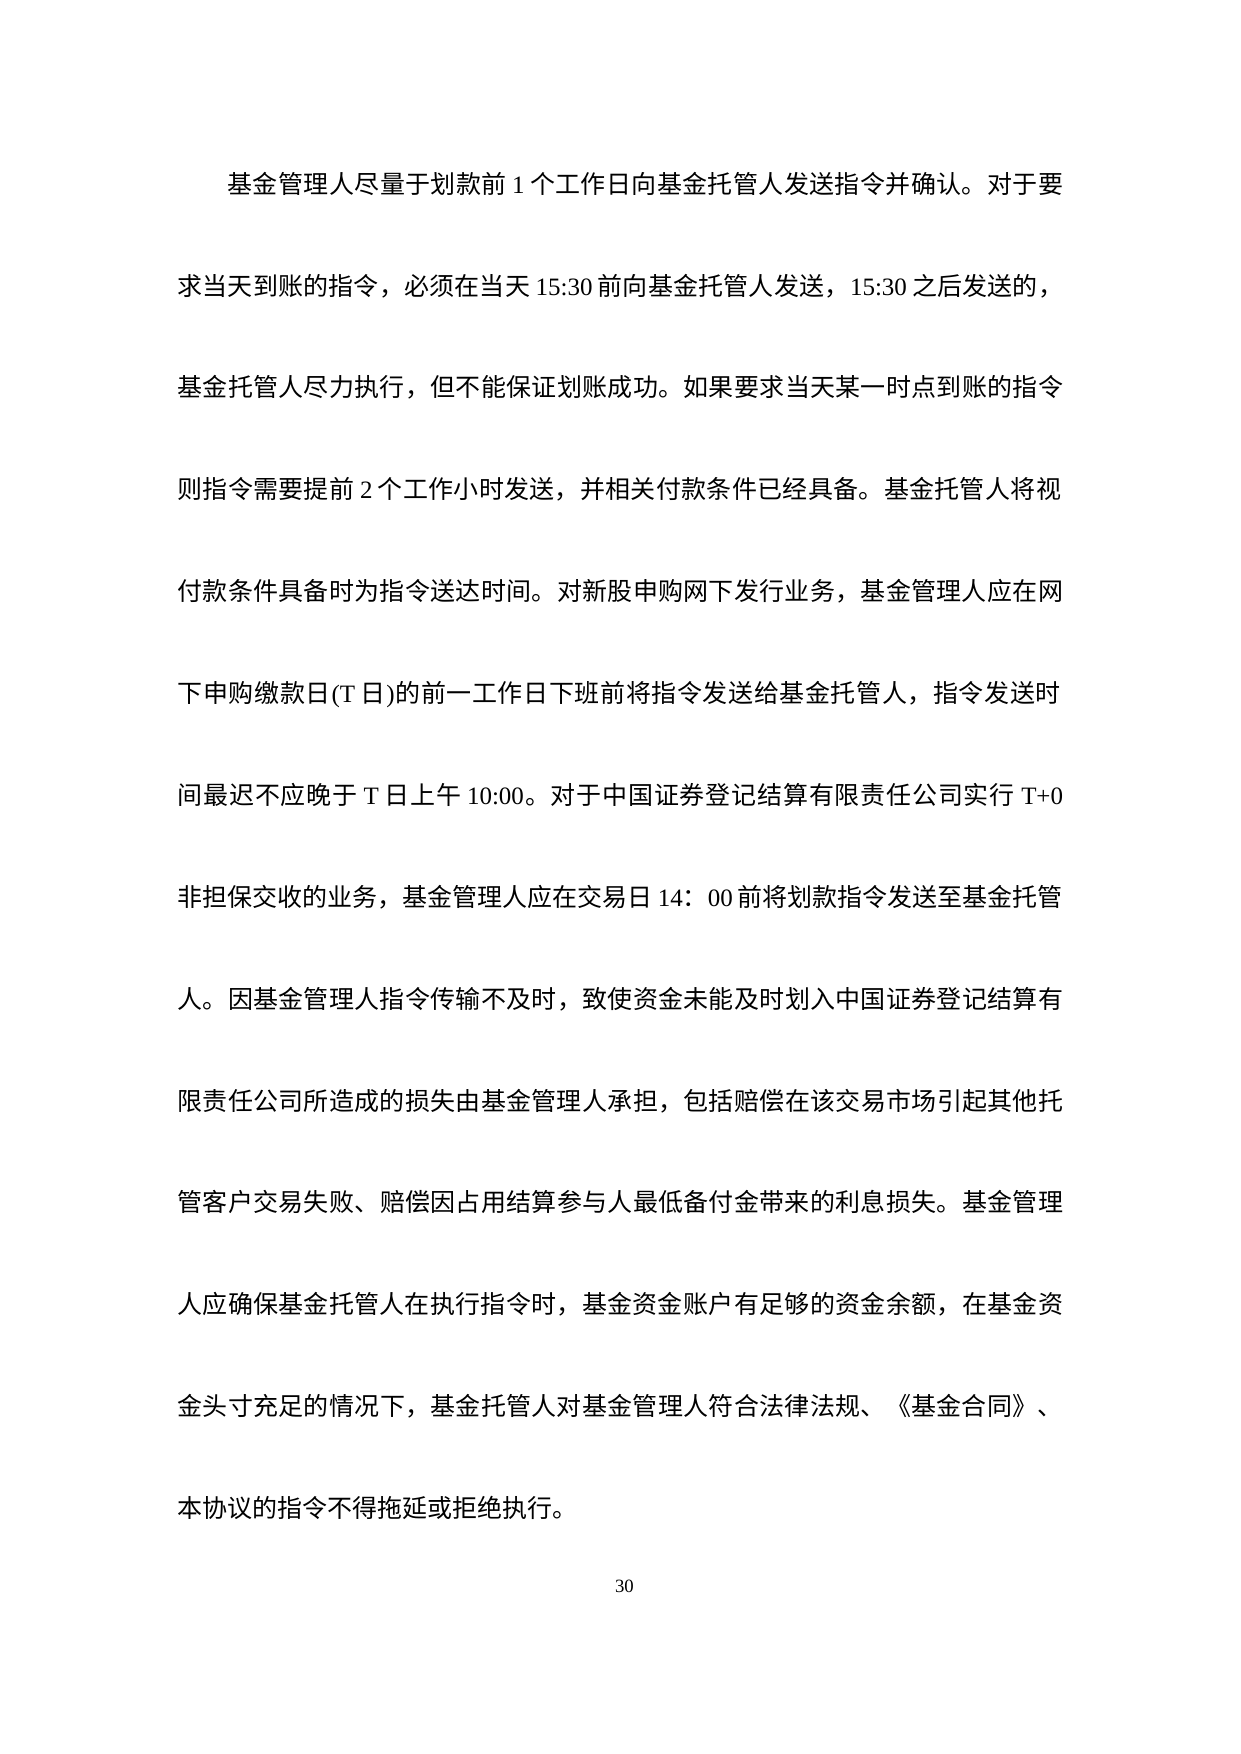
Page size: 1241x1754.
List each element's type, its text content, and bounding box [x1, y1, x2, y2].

text 基金管理人尽量于划款前1个工作日向基金托管人发送指令并确认。对于要求当天到账的指令，必须在当天15:30前向基金托管人发送，15:30之后发送的，基金托管人尽力执行，但不能保证划账成功。如果要求当天某一时点到账的指令，则指令需要提前2个工作小时发送，并相关付款条件已经具备。基金托管人将视付款条件具备时为指令送达时间。对新股申购网下发行业务，基金管理人应在网下申购缴款日(T日)的前一工作日下班前将指令发送给基金托管人，指令发送时间最迟不应晚于T日上午10:00。对于中国证券登记结算有限责任公司实行T+0非担保交收的业务，基金管理人应在交易日14：00前将划款指令发送至基金托管人。因基金管理人指令传输不及时，致使资金未能及时划入中国证券登记结算有限责任公司所造成的损失由基金管理人承担，包括赔偿在该交易市场引起其他托管客户交易失败、赔偿因占用结算参与人最低备付金带来的利息损失。基金管理人应确保基金托管人在执行指令时，基金资金账户有足够的资金余额，在基金资金头寸充足的情况下，基金托管人对基金管理人符合法律法规、《基金合同》、本协议的指令不得拖延或拒绝执行。 [177, 148, 1063, 1541]
